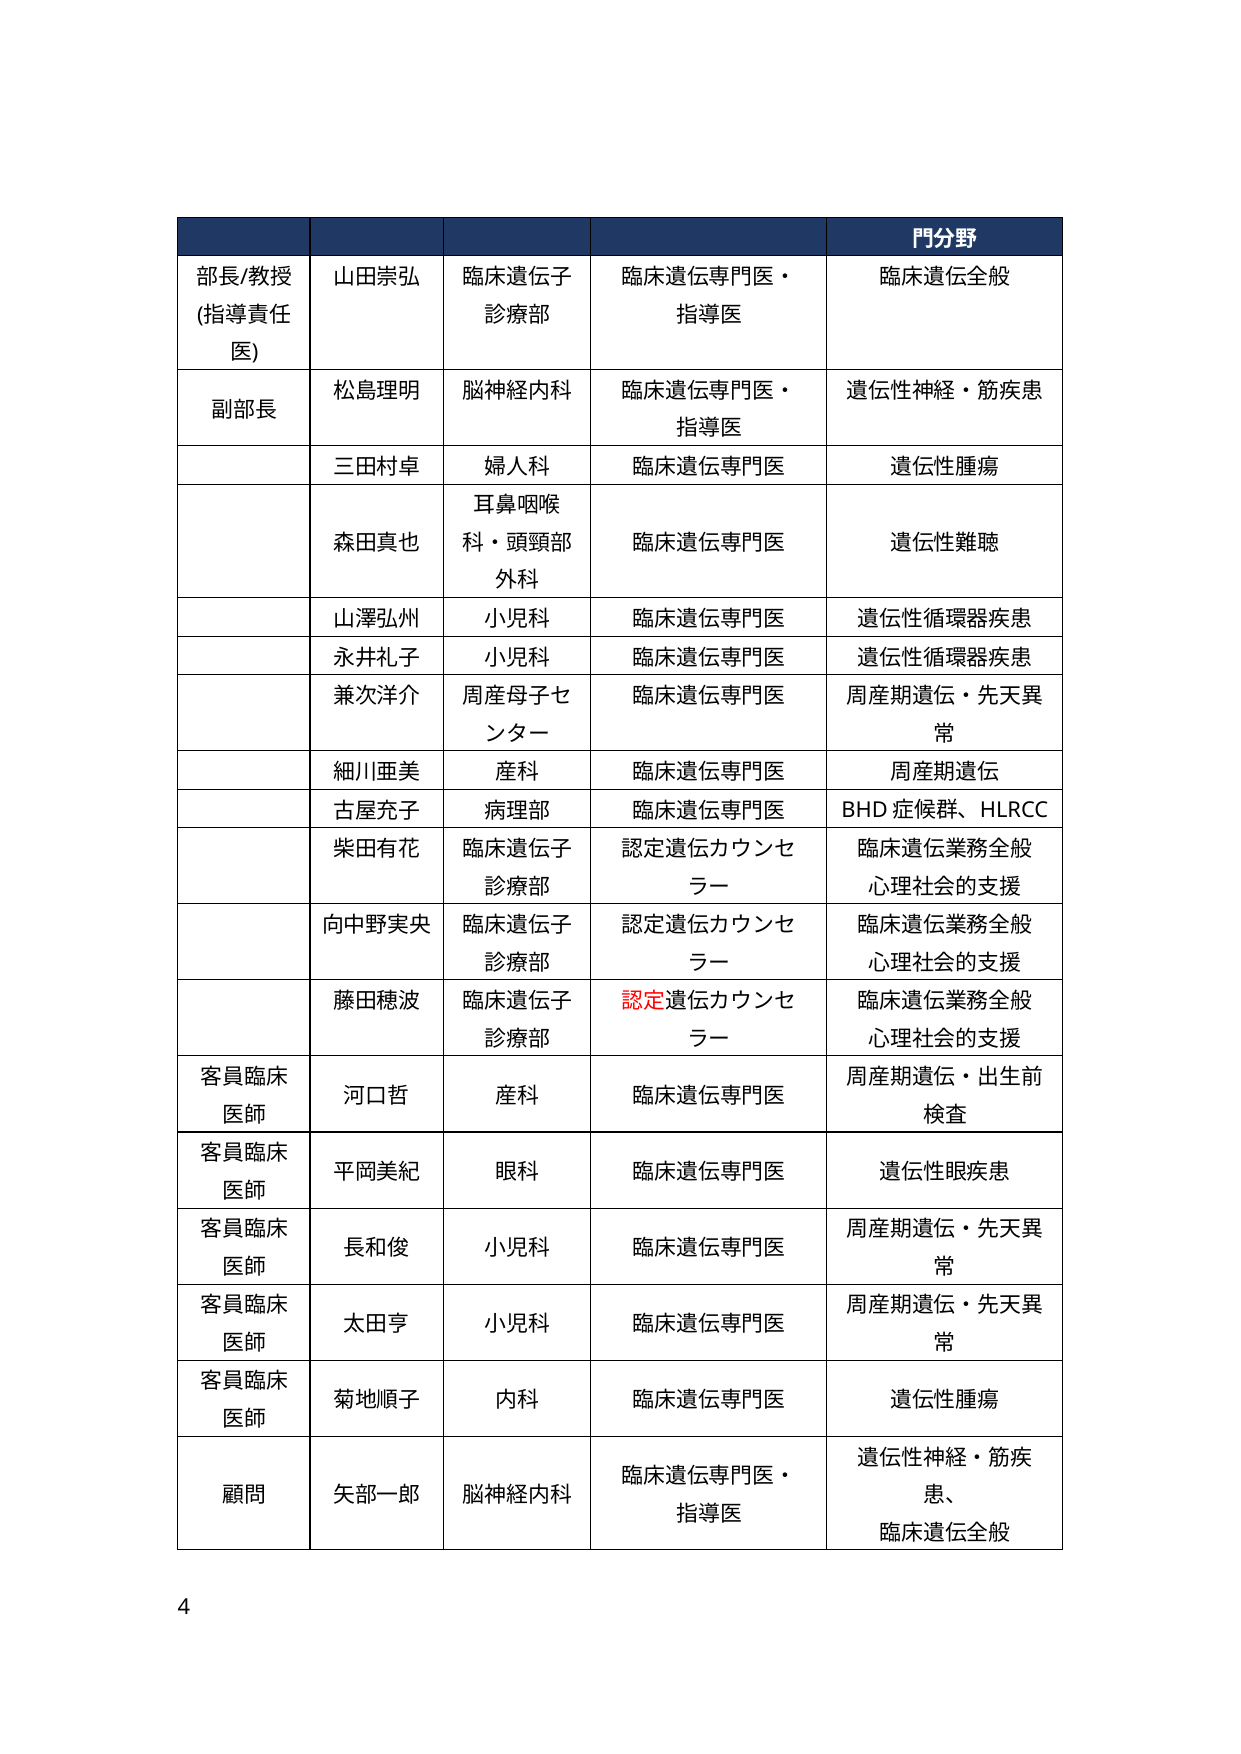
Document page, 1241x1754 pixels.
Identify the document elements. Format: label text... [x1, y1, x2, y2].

table_cell 周産期遺伝・先天異常 [827, 1209, 1062, 1283]
table_cell 副部長 [178, 370, 309, 445]
table_cell 臨床遺伝子 診療部 [444, 256, 590, 369]
table_cell 遺伝性循環器疾患 [827, 637, 1062, 674]
table_cell 臨床遺伝専門医 [591, 598, 826, 636]
table_cell 認定遺伝カウンセラー [591, 828, 826, 903]
table_cell 小児科 [444, 1209, 590, 1283]
table_cell [178, 751, 309, 789]
table_cell 臨床遺伝専門医 [591, 1209, 826, 1283]
table_cell 古屋充子 [311, 790, 443, 827]
table_cell 内科 [444, 1361, 590, 1436]
table_cell 眼科 [444, 1133, 590, 1207]
table_cell 部長/教授(指導責任医) [178, 256, 309, 369]
table_cell 遺伝性難聴 [827, 485, 1062, 597]
table_cell 遺伝性神経・筋疾患 [827, 370, 1062, 445]
table_cell 小児科 [444, 1285, 590, 1359]
table_cell 臨床遺伝専門医 [591, 1285, 826, 1359]
table_cell 臨床遺伝専門医・ 指導医 [591, 256, 826, 369]
table_cell 小児科 [444, 598, 590, 636]
table_cell 臨床遺伝専門医 [591, 1361, 826, 1436]
table_cell 臨床遺伝専門医・ 指導医 [591, 370, 826, 445]
table_cell 山澤弘州 [311, 598, 443, 636]
table_cell 脳神経内科 [444, 1437, 590, 1549]
table_cell 耳鼻咽喉科・頭頸部外科 [444, 485, 590, 597]
table_cell [178, 598, 309, 636]
table_header 遺伝診療における専門分野 [827, 218, 1062, 255]
table_cell 臨床遺伝専門医 [591, 1056, 826, 1131]
table_cell 臨床遺伝専門医 [591, 446, 826, 483]
table_cell 周産期遺伝・先天異常 [827, 1285, 1062, 1359]
table_cell 周産期遺伝・先天異常 [827, 675, 1062, 750]
table_cell 小児科 [444, 637, 590, 674]
table_cell [178, 637, 309, 674]
table_cell 周産期遺伝 [827, 751, 1062, 789]
table_cell 兼次洋介 [311, 675, 443, 750]
table_cell 周産期遺伝・出生前検査 [827, 1056, 1062, 1131]
table_cell [178, 675, 309, 750]
table_cell 周産母子センター [444, 675, 590, 750]
table_cell 臨床遺伝専門医 [591, 751, 826, 789]
table_header 職名 [178, 218, 309, 255]
table_cell 認定遺伝カウンセラー [591, 904, 826, 979]
table_cell 臨床遺伝業務全般 心理社会的支援 [827, 980, 1062, 1055]
table_cell 森田真也 [311, 485, 443, 597]
table_cell 客員臨床 医師 [178, 1209, 309, 1283]
table_cell 客員臨床 医師 [178, 1133, 309, 1207]
table_cell 臨床遺伝専門医 [591, 675, 826, 750]
table_cell 矢部一郎 [311, 1437, 443, 1549]
table_cell 太田亨 [311, 1285, 443, 1359]
table_cell 菊地順子 [311, 1361, 443, 1436]
table_cell 遺伝性神経・筋疾患、 臨床遺伝全般 [827, 1437, 1062, 1549]
table_cell [178, 790, 309, 827]
table_cell 臨床遺伝子診療部 [444, 980, 590, 1055]
table_header 所属 [444, 218, 590, 255]
table_cell 永井礼子 [311, 637, 443, 674]
table_cell [178, 980, 309, 1055]
table_cell 細川亜美 [311, 751, 443, 789]
table_cell 臨床遺伝専門医 [591, 637, 826, 674]
table_cell 顧問 [178, 1437, 309, 1549]
table_cell 平岡美紀 [311, 1133, 443, 1207]
table_cell 臨床遺伝業務全般 心理社会的支援 [827, 828, 1062, 903]
table_cell 臨床遺伝専門医 [591, 1133, 826, 1207]
table_cell 客員臨床 医師 [178, 1056, 309, 1131]
table_cell 遺伝性腫瘍 [827, 1361, 1062, 1436]
table_cell 客員臨床 医師 [178, 1285, 309, 1359]
table_cell 山田崇弘 [311, 256, 443, 369]
table_cell 三田村卓 [311, 446, 443, 483]
table_cell 遺伝性循環器疾患 [827, 598, 1062, 636]
table_cell BHD症候群、HLRCC [827, 790, 1062, 827]
table_cell 脳神経内科 [444, 370, 590, 445]
table_cell 産科 [444, 751, 590, 789]
table_cell [178, 904, 309, 979]
table_cell 臨床遺伝子診療部 [444, 904, 590, 979]
table_cell 柴田有花 [311, 828, 443, 903]
table_cell 臨床遺伝専門医 [591, 485, 826, 597]
table_cell 向中野実央 [311, 904, 443, 979]
table_cell 婦人科 [444, 446, 590, 483]
table_cell [178, 828, 309, 903]
table_cell 長和俊 [311, 1209, 443, 1283]
table_cell 松島理明 [311, 370, 443, 445]
table_cell 藤田穂波 [311, 980, 443, 1055]
table_header 資格 [591, 218, 826, 255]
table_cell 客員臨床 医師 [178, 1361, 309, 1436]
table_cell 病理部 [444, 790, 590, 827]
table_cell 河口哲 [311, 1056, 443, 1131]
table_cell 臨床遺伝専門医 [591, 790, 826, 827]
table_cell 産科 [444, 1056, 590, 1131]
table_cell 認定遺伝カウンセラー [591, 980, 826, 1055]
table_cell [178, 446, 309, 483]
table_cell [178, 485, 309, 597]
table_header 氏名 [311, 218, 443, 255]
table_cell 遺伝性腫瘍 [827, 446, 1062, 483]
table_cell 臨床遺伝業務全般 心理社会的支援 [827, 904, 1062, 979]
table_cell 臨床遺伝全般 [827, 256, 1062, 369]
table_cell 遺伝性眼疾患 [827, 1133, 1062, 1207]
table_cell 臨床遺伝子診療部 [444, 828, 590, 903]
table_cell 臨床遺伝専門医・ 指導医 [591, 1437, 826, 1549]
